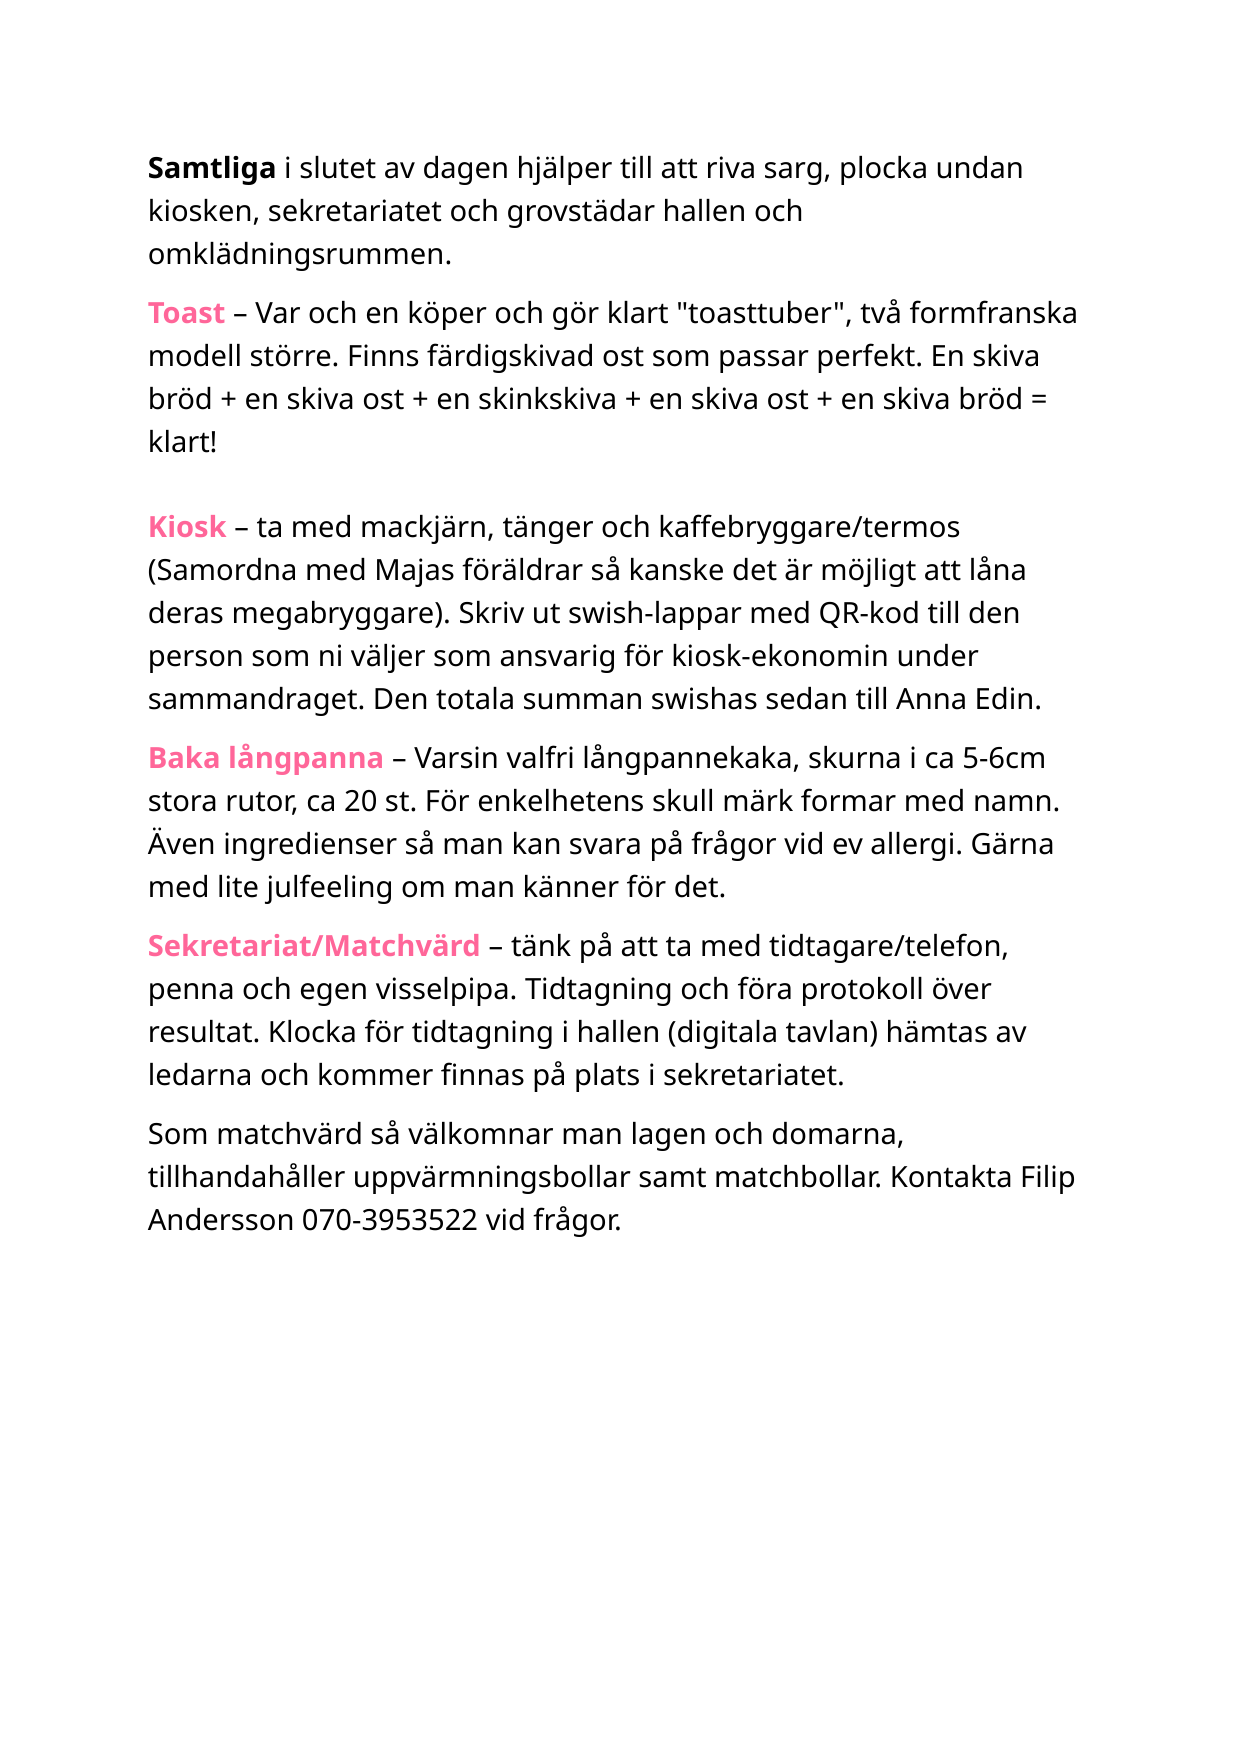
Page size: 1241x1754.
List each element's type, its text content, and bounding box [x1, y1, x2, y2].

text Samtliga i slutet av dagen hjälper till att riva sarg, plocka undan kiosken, sekretariatet och grovstädar hallen och omklädningsrummen. [148, 148, 1093, 273]
text Sekretariat/Matchvärd – tänk på att ta med tidtagare/telefon, penna och egen visselpipa. Tidtagning och föra protokoll över resultat. Klocka för tidtagning i hallen (digitala tavlan) hämtas av ledarna och kommer finnas på plats i sekretariatet. [148, 925, 1093, 1093]
text Baka långpanna – Varsin valfri långpannekaka, skurna i ca 5-6cm stora rutor, ca 20 st. För enkelhetens skull märk formar med namn. Även ingredienser så man kan svara på frågor vid ev allergi. Gärna med lite julfeeling om man känner för det. [148, 737, 1093, 906]
text Som matchvärd så välkomnar man lagen och domarna, tillhandahåller uppvärmningsbollar samt matchbollar. Kontakta Filip Andersson 070-3953522 vid frågor. [148, 1113, 1093, 1239]
text Toast – Var och en köper och gör klart "toasttuber", två formfranska modell större. Finns färdigskivad ost som passar perfekt. En skiva bröd + en skiva ost + en skinkskiva + en skiva ost + en skiva bröd = klart! Kiosk – ta med mackjärn, tänger och kaffebryggare/termos (Samordna med Majas föräldrar så kanske det är möjligt att låna deras megabryggare). Skriv ut swish-lappar med QR-kod till den person som ni väljer som ansvarig för kiosk-ekonomin under sammandraget. Den totala summan swishas sedan till Anna Edin. [148, 293, 1093, 718]
